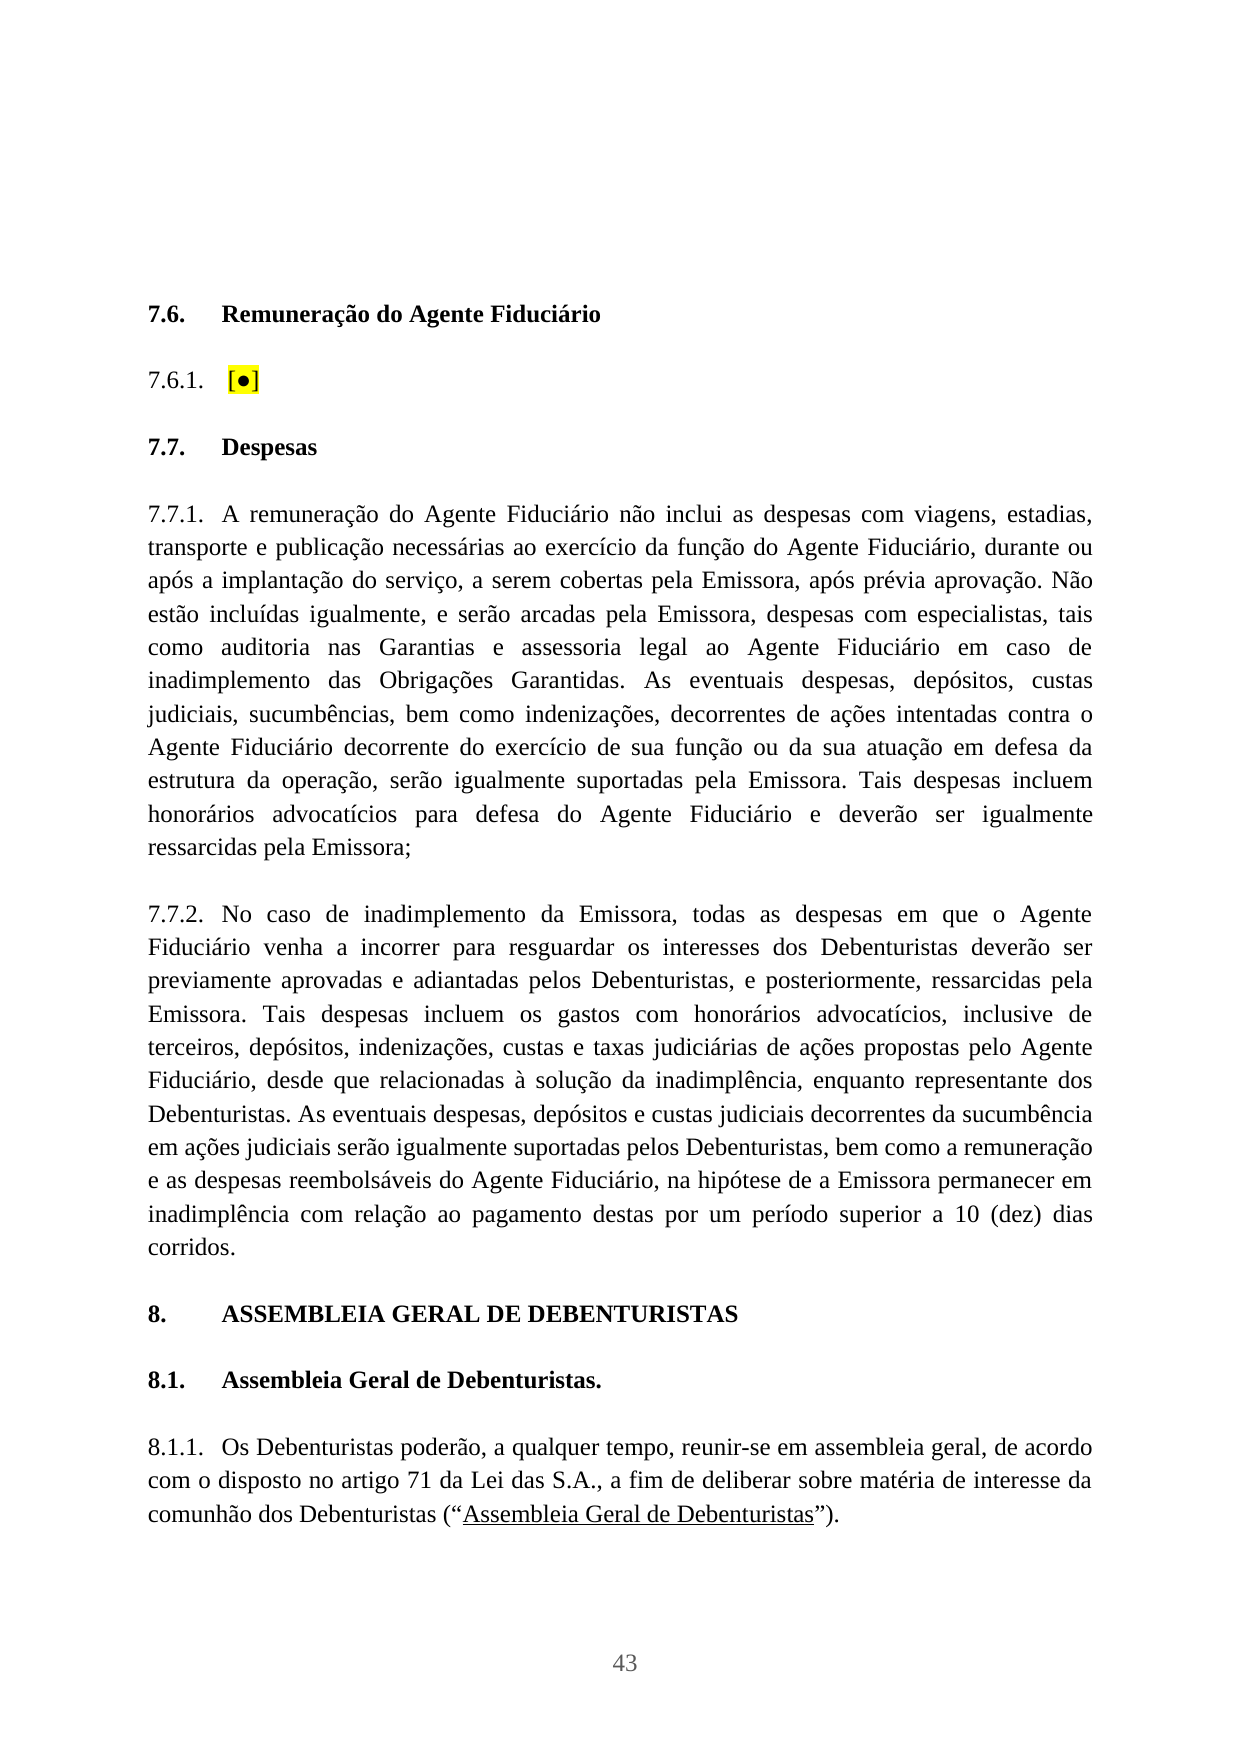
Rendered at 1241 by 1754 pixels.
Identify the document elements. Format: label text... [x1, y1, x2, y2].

list A remuneração do Agente Fiduciário não inclui as despesas com viagens, estadias, transporte e publicação necessárias ao exercício da função do Agente Fiduciário, durante ou após a implantação do serviço, a serem cobertas pela Emissora, após prévia aprovação. Não estão incluídas igualmente, e serão arcadas pela Emissora, despesas com especialistas, tais como auditoria nas Garantias e assessoria legal ao Agente Fiduciário em caso de inadimplemento das Obrigações Garantidas. As eventuais despesas, depósitos, custas judiciais, sucumbências, bem como indenizações, decorrentes de ações intentadas contra o Agente Fiduciário decorrente do exercício de sua função ou da sua atuação em defesa da estrutura da operação, serão igualmente suportadas pela Emissora. Tais despesas incluem honorários advocatícios para defesa do Agente Fiduciário e deverão ser igualmente ressarcidas pela Emissora; [148, 495, 1094, 862]
list No caso de inadimplemento da Emissora, todas as despesas em que o Agente Fiduciário venha a incorrer para resguardar os interesses dos Debenturistas deverão ser previamente aprovadas e adiantadas pelos Debenturistas, e posteriormente, ressarcidas pela Emissora. Tais despesas incluem os gastos com honorários advocatícios, inclusive de terceiros, depósitos, indenizações, custas e taxas judiciárias de ações propostas pelo Agente Fiduciário, desde que relacionadas à solução da inadimplência, enquanto representante dos Debenturistas. As eventuais despesas, depósitos e custas judiciais decorrentes da sucumbência em ações judiciais serão igualmente suportadas pelos Debenturistas, bem como a remuneração e as despesas reembolsáveis do Agente Fiduciário, na hipótese de a Emissora permanecer em inadimplência com relação ao pagamento destas por um período superior a 10 (dez) dias corridos. [148, 895, 1094, 1262]
list Assembleia Geral de Debenturistas. [148, 1362, 1092, 1395]
list Os Debenturistas poderão, a qualquer tempo, reunir-se em assembleia geral, de acordo com o disposto no artigo 71 da Lei das S.A., a fim de deliberar sobre matéria de interesse da comunhão dos Debenturistas (“Assembleia Geral de Debenturistas”). [148, 1429, 1094, 1529]
list Despesas [148, 429, 1092, 462]
list ASSEMBLEIA GERAL DE DEBENTURISTAS [148, 1295, 1092, 1329]
list Remuneração do Agente Fiduciário [148, 295, 1092, 329]
list [●] [148, 362, 1094, 395]
